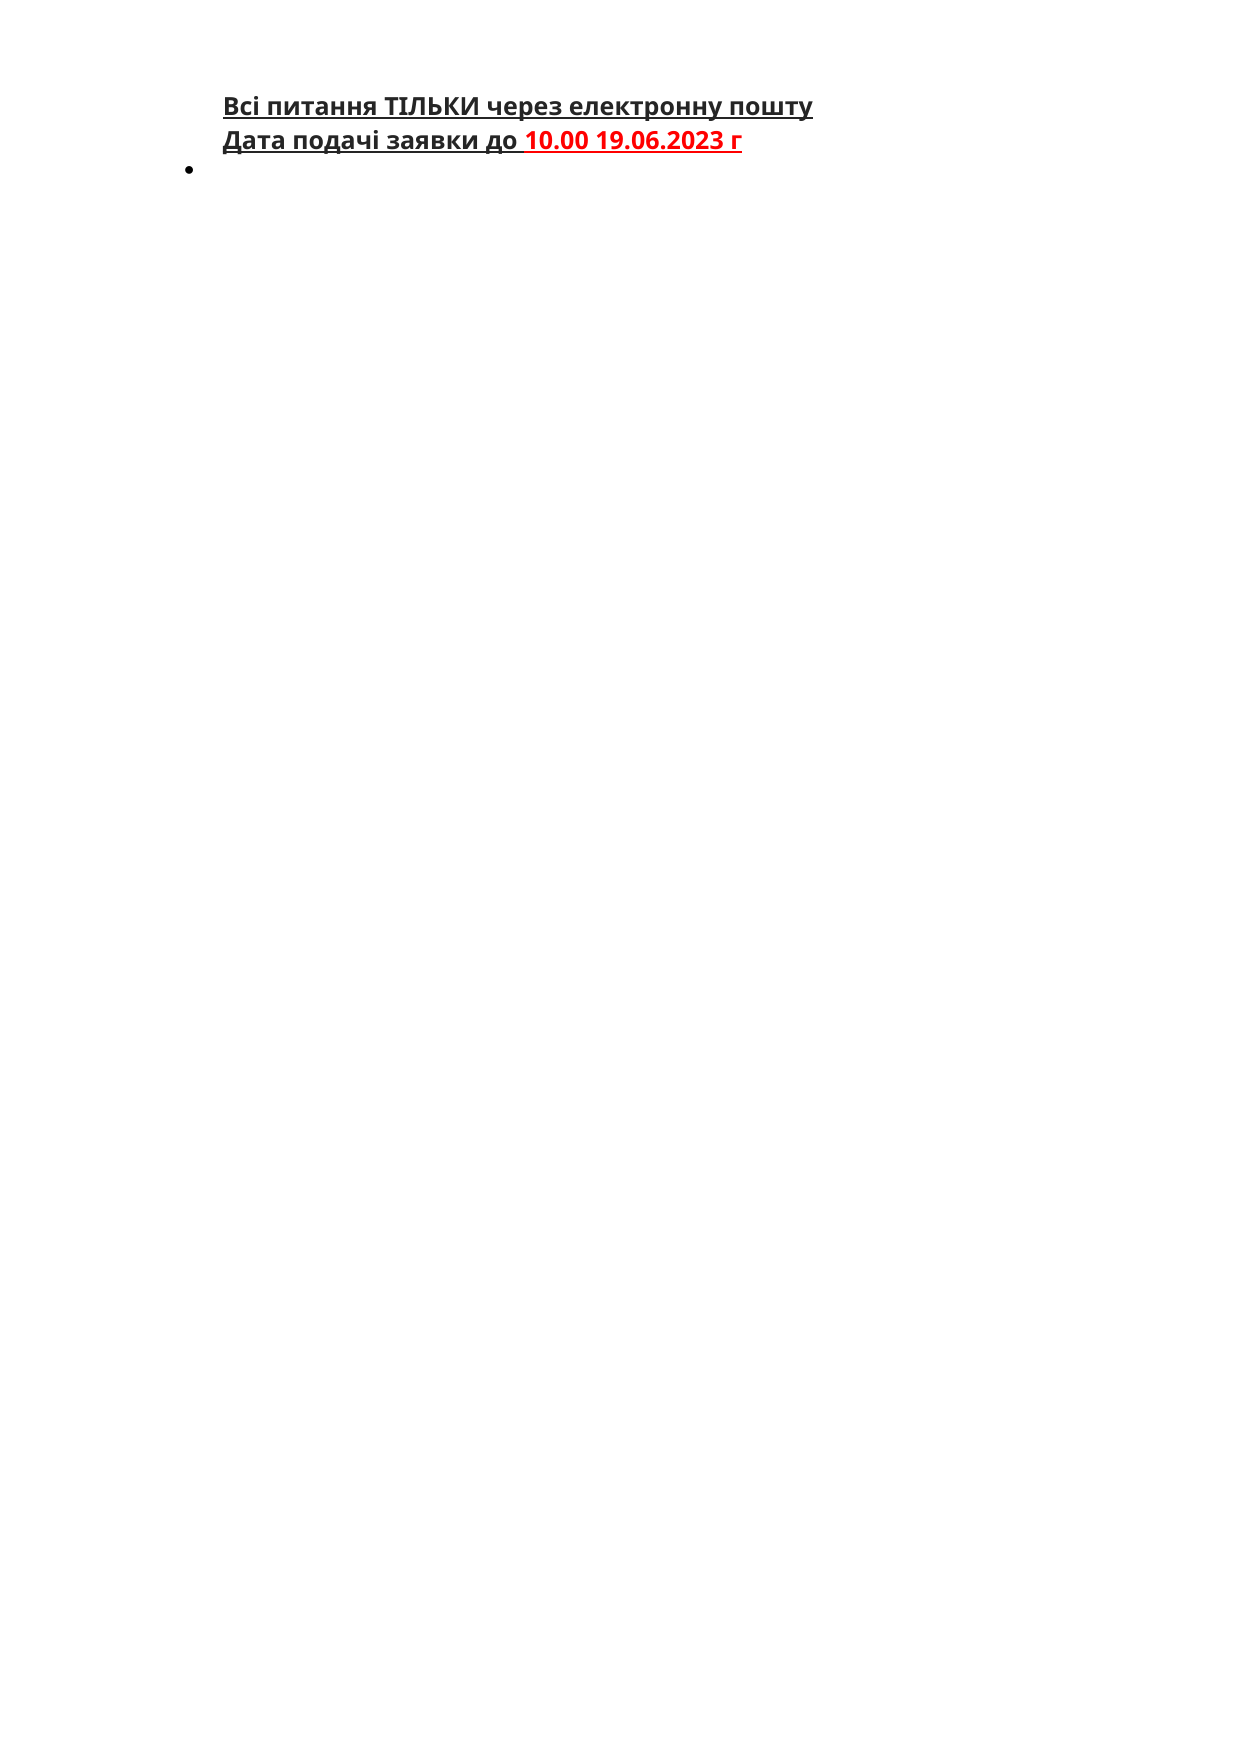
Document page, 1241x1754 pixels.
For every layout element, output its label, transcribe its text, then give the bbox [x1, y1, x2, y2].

list Дата подачі заявки до 10.00 19.06.2023 г [223, 123, 1152, 157]
list Всі питання ТІЛЬКИ через електронну пошту [223, 88, 1152, 123]
